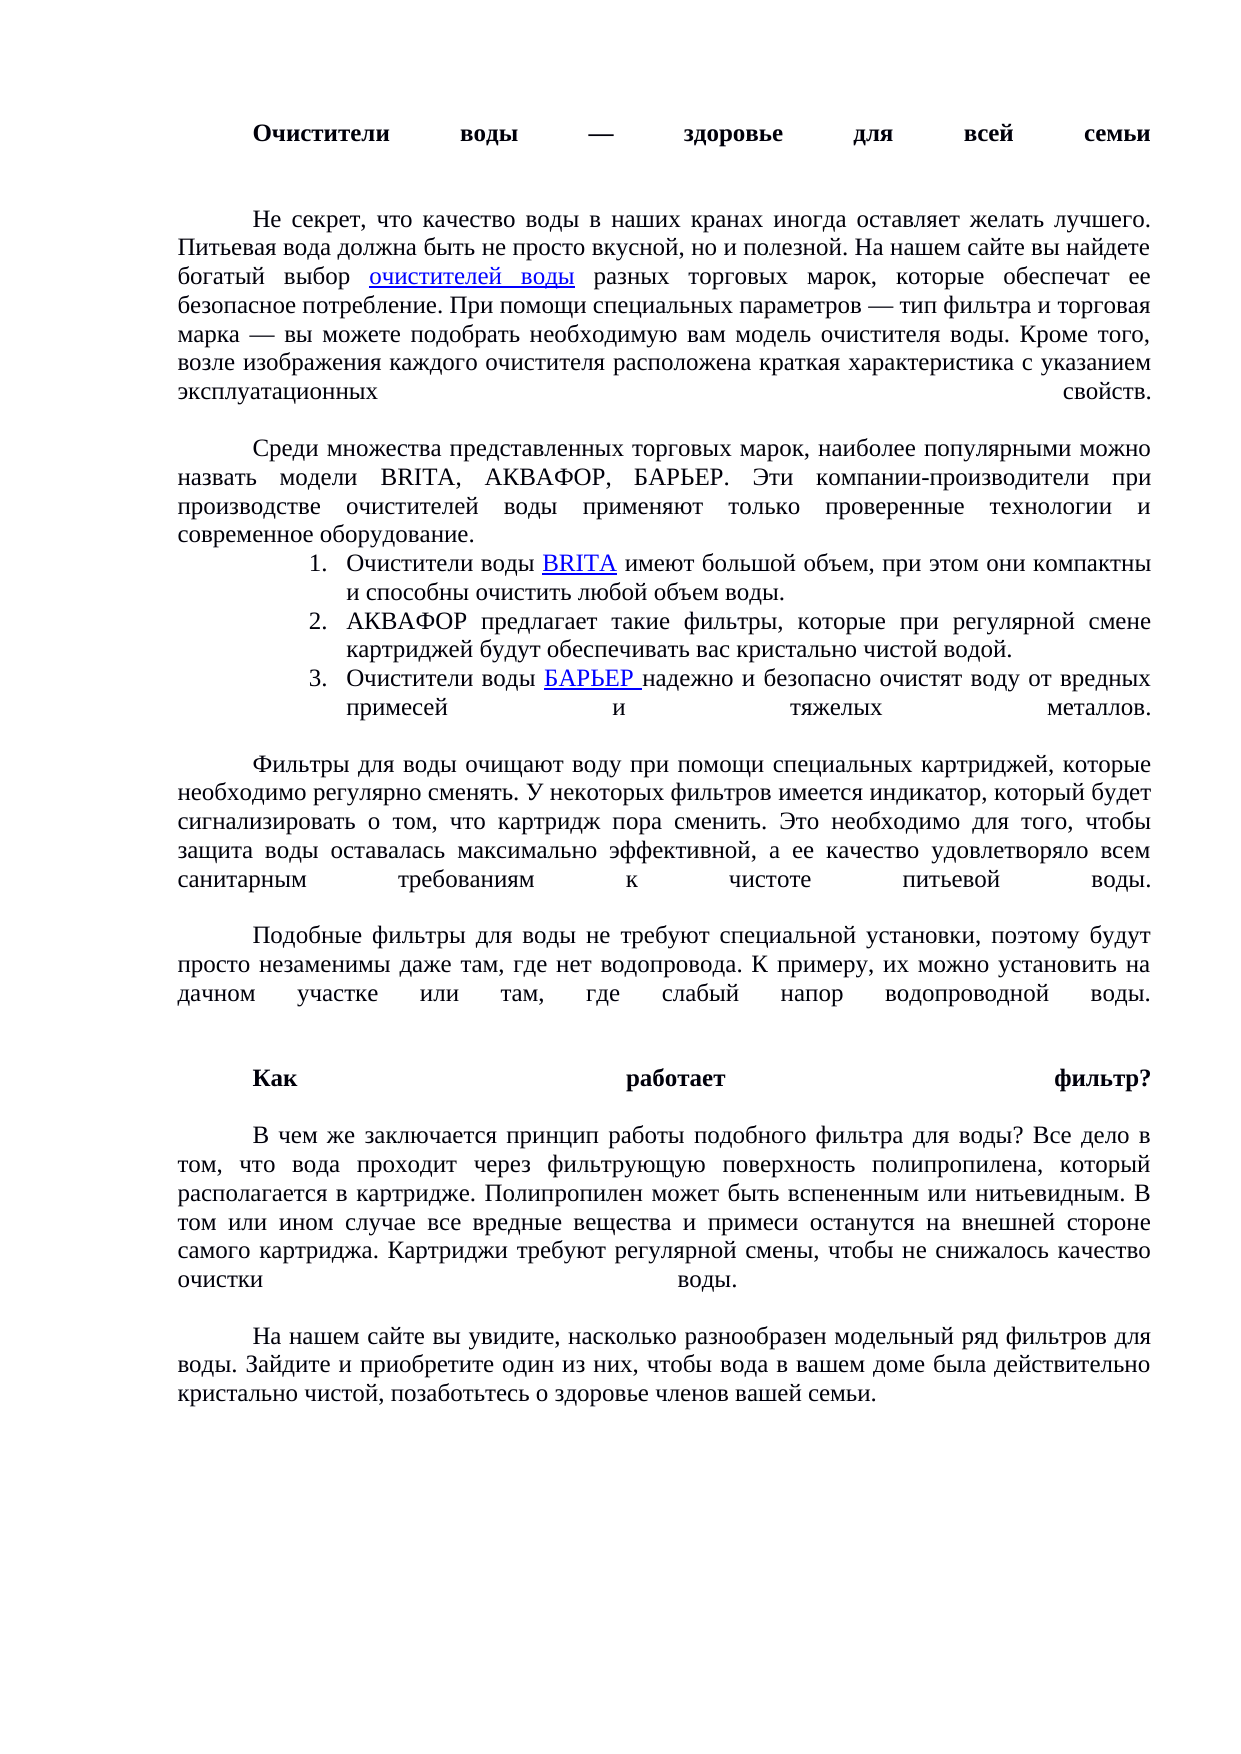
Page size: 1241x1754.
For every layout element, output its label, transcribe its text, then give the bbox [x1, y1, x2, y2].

text Как работает фильтр? [177, 1063, 1152, 1120]
text В чем же заключается принцип работы подобного фильтра для воды? Все дело в том, что вода проходит через фильтрующую поверхность полипропилена, который располагается в картридже. Полипропилен может быть вспененным или нитьевидным. В том или ином случае все вредные вещества и примеси останутся на внешней стороне самого картриджа. Картриджи требуют регулярной смены, чтобы не снижалось качество очистки воды. [177, 1120, 1152, 1321]
text Фильтры для воды очищают воду при помощи специальных картриджей, которые необходимо регулярно сменять. У некоторых фильтров имеется индикатор, который будет сигнализировать о том, что картридж пора сменить. Это необходимо для того, чтобы защита воды оставалась максимально эффективной, а ее качество удовлетворяло всем санитарным требованиям к чистоте питьевой воды. [177, 749, 1152, 921]
list АКВАФОР предлагает такие фильтры, которые при регулярной смене картриджей будут обеспечивать вас кристально чистой водой. [308, 606, 1152, 663]
text Среди множества представленных торговых марок, наиболее популярными можно назвать модели BRITA, АКВАФОР, БАРЬЕР. Эти компании-производители при производстве очистителей воды применяют только проверенные технологии и современное оборудование. [177, 433, 1152, 548]
list Очистители воды BRITA имеют большой объем, при этом они компактны и способны очистить любой объем воды. [308, 548, 1152, 606]
list Очистители воды БАРЬЕР надежно и безопасно очистят воду от вредных примесей и тяжелых металлов. [308, 663, 1152, 749]
text Очистители воды — здоровье для всей семьи [177, 118, 1152, 175]
text Подобные фильтры для воды не требуют специальной установки, поэтому будут просто незаменимы даже там, где нет водопровода. К примеру, их можно установить на дачном участке или там, где слабый напор водопроводной воды. [177, 921, 1152, 1035]
text Не секрет, что качество воды в наших кранах иногда оставляет желать лучшего. Питьевая вода должна быть не просто вкусной, но и полезной. На нашем сайте вы найдете богатый выбор очистителей воды разных торговых марок, которые обеспечат ее безопасное потребление. При помощи специальных параметров — тип фильтра и торговая марка — вы можете подобрать необходимую вам модель очистителя воды. Кроме того, возле изображения каждого очистителя расположена краткая характеристика с указанием эксплуатационных свойств. [177, 204, 1152, 433]
text На нашем сайте вы увидите, насколько разнообразен модельный ряд фильтров для воды. Зайдите и приобретите один из них, чтобы вода в вашем доме была действительно кристально чистой, позаботьтесь о здоровье членов вашей семьи. [177, 1321, 1152, 1407]
